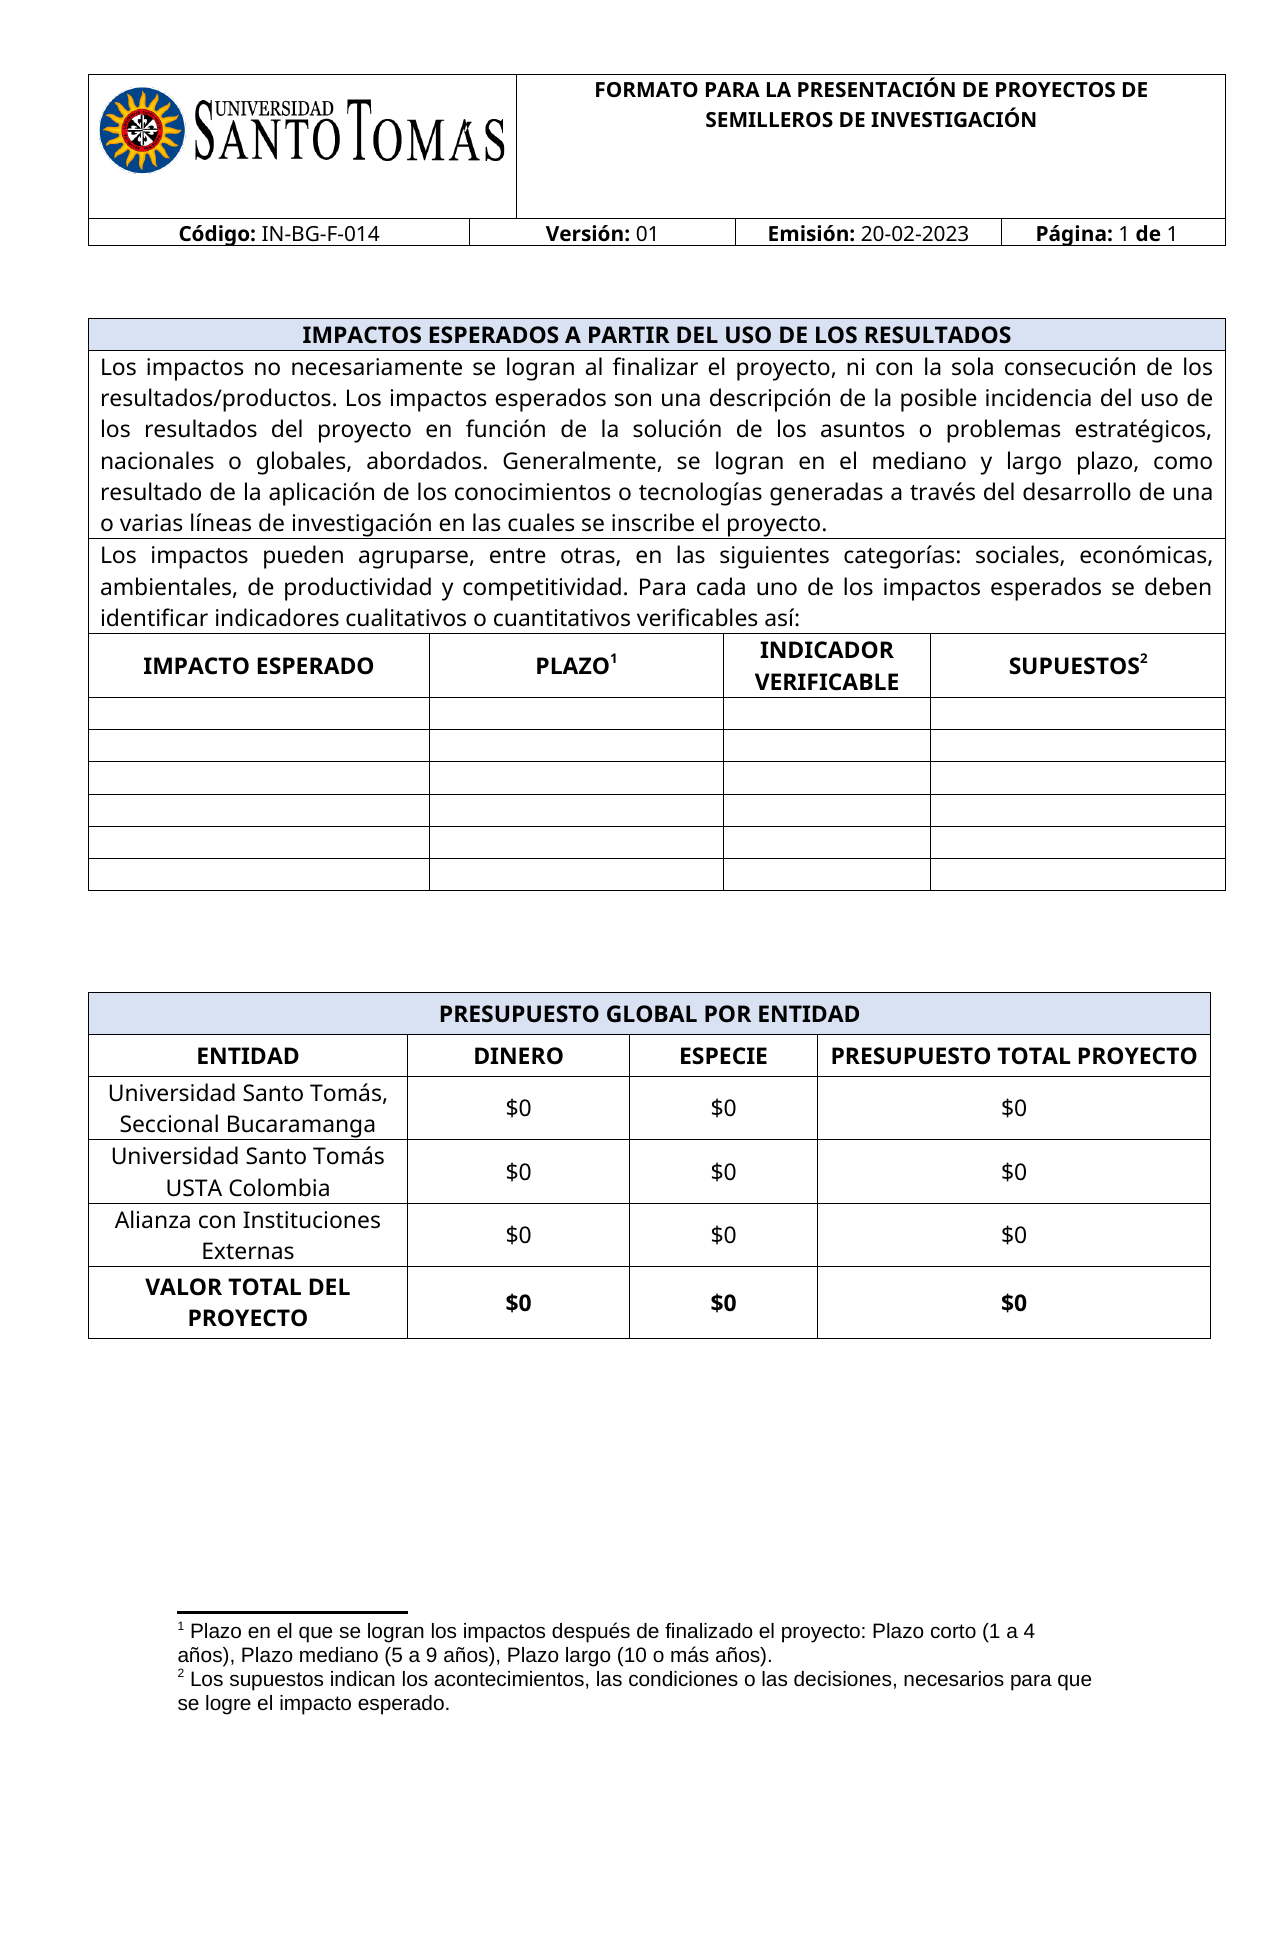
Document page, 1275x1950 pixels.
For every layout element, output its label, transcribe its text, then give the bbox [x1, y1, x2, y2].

table_cell [931, 827, 1225, 858]
table_cell VALOR TOTAL DEL PROYECTO [89, 1267, 407, 1337]
table_cell [724, 859, 930, 890]
picture [98, 87, 505, 174]
table_cell [724, 762, 930, 793]
table_cell $0 [630, 1140, 817, 1203]
table_cell ESPECIE [630, 1035, 817, 1076]
table_cell $0 [408, 1077, 629, 1139]
table_cell [89, 795, 429, 826]
table_cell [430, 827, 723, 858]
table_cell [89, 698, 429, 729]
table_cell [724, 730, 930, 761]
table_cell Los impactos pueden agruparse, entre otras, en las siguientes categorías: sociales, económicas, ambientales, de productividad y competitividad. Para cada uno de los impactos esperados se deben identificar indicadores cualitativos o cuantitativos verificables así: [89, 539, 1225, 633]
table_cell $0 [408, 1204, 629, 1266]
table_cell $0 [408, 1140, 629, 1203]
table_cell [430, 859, 723, 890]
table_cell [931, 762, 1225, 793]
table_cell [89, 762, 429, 793]
table_cell Los impactos no necesariamente se logran al finalizar el proyecto, ni con la sola consecución de los resultados/productos. Los impactos esperados son una descripción de la posible incidencia del uso de los resultados del proyecto en función de la solución de los asuntos o problemas estratégicos, nacionales o globales, abordados. Generalmente, se logran en el mediano y largo plazo, como resultado de la aplicación de los conocimientos o tecnologías generadas a través del desarrollo de una o varias líneas de investigación en las cuales se inscribe el proyecto. [89, 351, 1225, 538]
table_cell [89, 827, 429, 858]
table_cell IMPACTO ESPERADO [89, 634, 429, 697]
table_cell [430, 698, 723, 729]
table_cell Universidad Santo Tomás, Seccional Bucaramanga [89, 1077, 407, 1139]
table_cell [724, 827, 930, 858]
table_cell [430, 795, 723, 826]
table_cell [724, 698, 930, 729]
table_cell [89, 730, 429, 761]
table_cell [89, 859, 429, 890]
table_cell SUPUESTOS [931, 634, 1225, 697]
table_cell ENTIDAD [89, 1035, 407, 1076]
table_cell $0 [630, 1077, 817, 1139]
table_cell [931, 859, 1225, 890]
table_cell [430, 762, 723, 793]
table_cell $0 [630, 1267, 817, 1337]
table_cell $0 [818, 1077, 1210, 1139]
table_cell [430, 730, 723, 761]
table_cell $0 [408, 1267, 629, 1337]
table_cell [931, 795, 1225, 826]
table_cell [724, 795, 930, 826]
table_cell [931, 730, 1225, 761]
table_header PRESUPUESTO GLOBAL POR ENTIDAD [89, 993, 1210, 1034]
table_cell $0 [630, 1204, 817, 1266]
table_cell PLAZO [430, 634, 723, 697]
table_cell $0 [818, 1267, 1210, 1337]
table_cell INDICADOR VERIFICABLE [724, 634, 930, 697]
table_cell Universidad Santo Tomás USTA Colombia [89, 1140, 407, 1203]
table_cell $0 [818, 1140, 1210, 1203]
table_cell Alianza con Instituciones Externas [89, 1204, 407, 1266]
table_cell [931, 698, 1225, 729]
table_cell DINERO [408, 1035, 629, 1076]
table_cell PRESUPUESTO TOTAL PROYECTO [818, 1035, 1210, 1076]
table_cell $0 [818, 1204, 1210, 1266]
table_header IMPACTOS ESPERADOS A PARTIR DEL USO DE LOS RESULTADOS [89, 319, 1225, 350]
